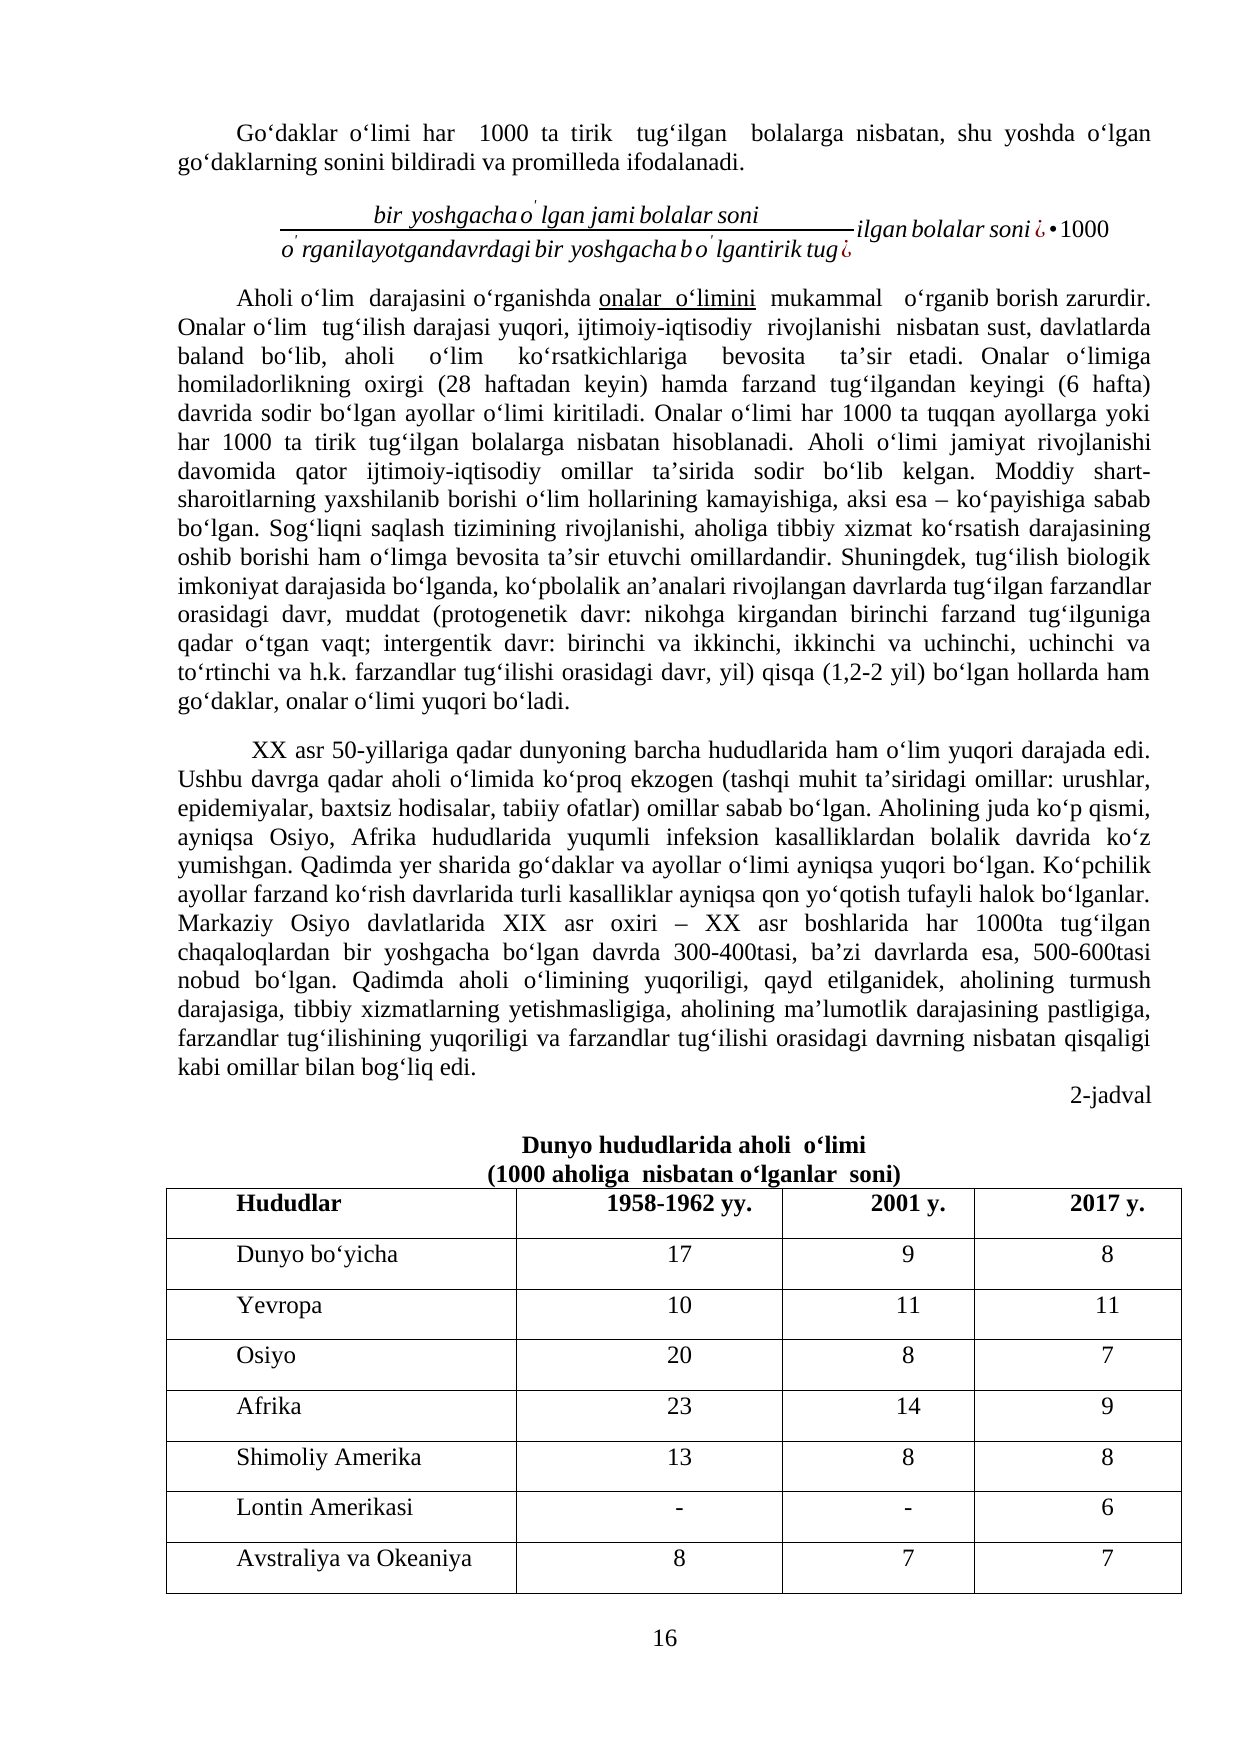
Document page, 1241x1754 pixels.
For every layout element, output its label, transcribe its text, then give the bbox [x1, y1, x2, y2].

table_header 2017 y. [975, 1189, 1181, 1238]
table_cell 7 [975, 1543, 1181, 1592]
text Aholi o‘lim darajasini o‘rganishda onalar o‘limini mukammal o‘rganib borish zarurdir. Onalar o‘lim tug‘ilish darajasi yuqori, ijtimoiy-iqtisodiy rivojlanishi nisbatan sust, davlatlarda baland bo‘lib, aholi o‘lim ko‘rsatkichlariga bevosita ta’sir etadi. Onalar o‘limiga homiladorlikning oxirgi (28 haftadan keyin) hamda farzand tug‘ilgandan keyingi (6 hafta) davrida sodir bo‘lgan ayollar o‘limi kiritiladi. Onalar o‘limi har 1000 ta tuqqan ayollarga yoki har 1000 ta tirik tug‘ilgan bolalarga nisbatan hisoblanadi. Aholi o‘limi jamiyat rivojlanishi davomida qator ijtimoiy-iqtisodiy omillar ta’sirida sodir bo‘lib kelgan. Moddiy shart-sharoitlarning yaxshilanib borishi o‘lim hollarining kamayishiga, aksi esa – ko‘payishiga sabab bo‘lgan. Sog‘liqni saqlash tizimining rivojlanishi, aholiga tibbiy xizmat ko‘rsatish darajasining oshib borishi ham o‘limga bevosita ta’sir etuvchi omillardandir. Shuningdek, tug‘ilish biologik imkoniyat darajasida bo‘lganda, ko‘pbolalik an’analari rivojlangan davrlarda tug‘ilgan farzandlar orasidagi davr, muddat (protogenetik davr: nikohga kirgandan birinchi farzand tug‘ilguniga qadar o‘tgan vaqt; intergentik davr: birinchi va ikkinchi, ikkinchi va uchinchi, uchinchi va to‘rtinchi va h.k. farzandlar tug‘ilishi orasidagi davr, yil) qisqa (1,2-2 yil) bo‘lgan hollarda ham go‘daklar, onalar o‘limi yuqori bo‘ladi. [177, 283, 1152, 714]
table_cell Osiyo [167, 1340, 516, 1390]
table_header Hududlar [167, 1189, 516, 1238]
table_cell 8 [517, 1543, 782, 1592]
table_cell 9 [783, 1239, 974, 1289]
table_cell 6 [975, 1492, 1181, 1542]
table_cell 8 [975, 1239, 1181, 1289]
text 2-jadval [177, 1080, 1152, 1109]
table_cell 8 [975, 1442, 1181, 1491]
table_cell 7 [783, 1543, 974, 1592]
table_cell 14 [783, 1391, 974, 1441]
text Dunyo hududlarida aholi o‘limi [177, 1130, 1152, 1159]
table_cell 7 [975, 1340, 1181, 1390]
text Go‘daklar o‘limi har 1000 ta tirik tug‘ilgan bolalarga nisbatan, shu yoshda o‘lgan go‘daklarning sonini bildiradi va promilleda ifodalanadi. [177, 118, 1152, 176]
table_cell 13 [517, 1442, 782, 1491]
text (1000 aholiga nisbatan o‘lganlar soni) [177, 1159, 1152, 1187]
table_header 2001 y. [783, 1189, 974, 1238]
table_header 1958-1962 yy. [517, 1189, 782, 1238]
table_cell 9 [975, 1391, 1181, 1441]
table_cell 23 [517, 1391, 782, 1441]
table_cell 8 [783, 1340, 974, 1390]
table_cell Afrika [167, 1391, 516, 1441]
table_cell 8 [783, 1442, 974, 1491]
table_cell 17 [517, 1239, 782, 1289]
table_cell Avstraliya va Okeaniya [167, 1543, 516, 1592]
table_cell Shimoliy Amerika [167, 1442, 516, 1491]
table_cell - [517, 1492, 782, 1542]
table_cell 20 [517, 1340, 782, 1390]
table_cell - [783, 1492, 974, 1542]
table_cell Lontin Amerikasi [167, 1492, 516, 1542]
text XX asr 50-yillariga qadar dunyoning barcha hududlarida ham o‘lim yuqori darajada edi. Ushbu davrga qadar aholi o‘limida ko‘proq ekzogen (tashqi muhit ta’siridagi omillar: urushlar, epidemiyalar, baxtsiz hodisalar, tabiiy ofatlar) omillar sabab bo‘lgan. Aholining juda ko‘p qismi, ayniqsa Osiyo, Afrika hududlarida yuqumli infeksion kasalliklardan bolalik davrida ko‘z yumishgan. Qadimda yer sharida go‘daklar va ayollar o‘limi ayniqsa yuqori bo‘lgan. Ko‘pchilik ayollar farzand ko‘rish davrlarida turli kasalliklar ayniqsa qon yo‘qotish tufayli halok bo‘lganlar. Markaziy Osiyo davlatlarida XIX asr oxiri – XX asr boshlarida har 1000ta tug‘ilgan chaqaloqlardan bir yoshgacha bo‘lgan davrda 300-400tasi, ba’zi davrlarda esa, 500-600tasi nobud bo‘lgan. Qadimda aholi o‘limining yuqoriligi, qayd etilganidek, aholining turmush darajasiga, tibbiy xizmatlarning yetishmasligiga, aholining ma’lumotlik darajasining pastligiga, farzandlar tug‘ilishining yuqoriligi va farzandlar tug‘ilishi orasidagi davrning nisbatan qisqaligi kabi omillar bilan bog‘liq edi. [177, 735, 1152, 1080]
table_cell 11 [783, 1290, 974, 1339]
table_cell 11 [975, 1290, 1181, 1339]
table_cell 10 [517, 1290, 782, 1339]
table_cell Yevropa [167, 1290, 516, 1339]
table_cell Dunyo bo‘yicha [167, 1239, 516, 1289]
